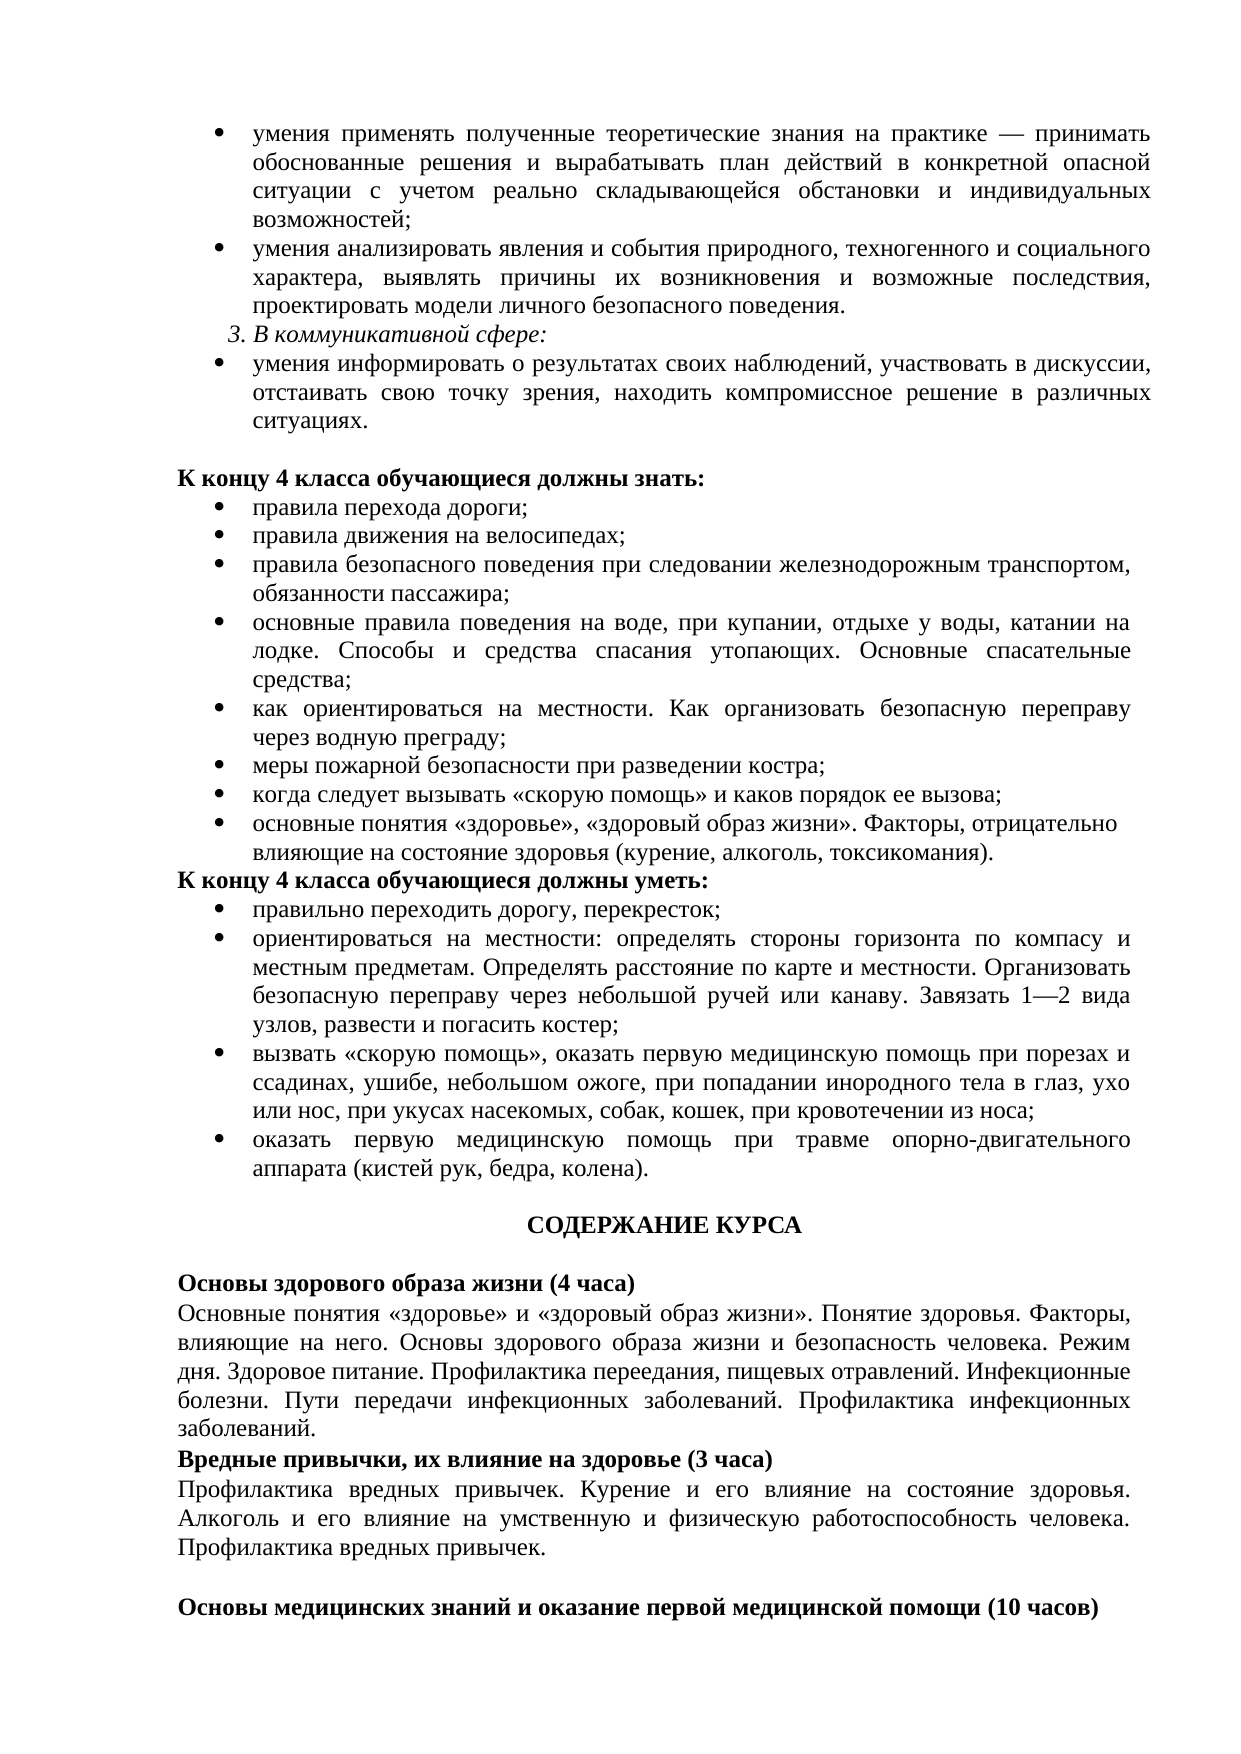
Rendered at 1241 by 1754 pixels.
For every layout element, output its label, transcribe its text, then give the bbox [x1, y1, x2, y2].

text Основы здорового образа жизни (4 часа) [177, 1268, 1131, 1297]
list меры пожарной безопасности при разведении костра; [215, 751, 1131, 779]
list правила движения на велосипедах; [215, 521, 1131, 549]
text Профилактика вредных привычек. Курение и его влияние на состояние здоровья. Алкоголь и его влияние на умственную и физическую работоспособность человека. Профилактика вредных привычек. [177, 1474, 1131, 1560]
text СОДЕРЖАНИЕ КУРСА [177, 1211, 1152, 1239]
list умения применять полученные теоретические знания на практике — принимать обоснованные решения и вырабатывать план действий в конкретной опасной ситуации с учетом реально складывающейся обстановки и индивидуальных возможностей; [215, 118, 1152, 233]
list основные правила поведения на воде, при купании, отдыхе у воды, катании на лодке. Способы и средства спасания утопающих. Основные спасательные средства; [215, 607, 1131, 693]
list вызвать «скорую помощь», оказать первую медицинскую помощь при порезах и ссадинах, ушибе, небольшом ожоге, при попадании инородного тела в глаз, ухо или нос, при укусах насекомых, собак, кошек, при кровотечении из носа; [215, 1038, 1131, 1124]
list умения информировать о результатах своих наблюдений, участвовать в дискуссии, отстаивать свою точку зрения, находить компромиссное решение в различных ситуациях. [215, 348, 1152, 434]
list как ориентироваться на местности. Как организовать безопасную переправу через водную преграду; [215, 693, 1131, 751]
text Основы медицинских знаний и оказание первой медицинской помощи (10 часов) [177, 1592, 1131, 1621]
list умения анализировать явления и события природного, техногенного и социального характера, выявлять причины их возникновения и возможные последствия, проектировать модели личного безопасного поведения. [215, 233, 1152, 319]
text К концу 4 класса обучающиеся должны уметь: [177, 866, 1049, 894]
text Основные понятия «здоровье» и «здоровый образ жизни». Понятие здоровья. Факторы, влияющие на него. Основы здорового образа жизни и безопасность человека. Режим дня. Здоровое питание. Профилактика переедания, пищевых отравлений. Инфекционные болезни. Пути передачи инфекционных заболеваний. Профилактика инфекционных заболеваний. [177, 1298, 1131, 1442]
text Вредные привычки, их влияние на здоровье (3 часа) [177, 1444, 1131, 1472]
text 3. В коммуникативной сфере: [177, 319, 1152, 348]
text влияющие на состояние здоровья (курение, алкоголь, токсикомания). [252, 837, 1131, 866]
list основные понятия «здоровье», «здоровый образ жизни». Факторы, отрицательно [215, 808, 1131, 837]
list ориентироваться на местности: определять стороны горизонта по компасу и местным предметам. Определять расстояние по карте и местности. Организовать безопасную переправу через небольшой ручей или канаву. Завязать 1—2 вида узлов, развести и погасить костер; [215, 923, 1131, 1038]
list правила перехода дороги; [215, 492, 1131, 521]
list правильно переходить дорогу, перекресток; [215, 894, 1131, 923]
list когда следует вызывать «скорую помощь» и каков порядок ее вызова; [215, 779, 1131, 808]
list правила безопасного поведения при следовании железнодорожным транспортом, обязанности пассажира; [215, 549, 1131, 607]
list оказать первую медицинскую помощь при травме опорно-двигательного аппарата (кистей рук, бедра, колена). [215, 1124, 1131, 1182]
text К концу 4 класса обучающиеся должны знать: [177, 463, 1131, 492]
